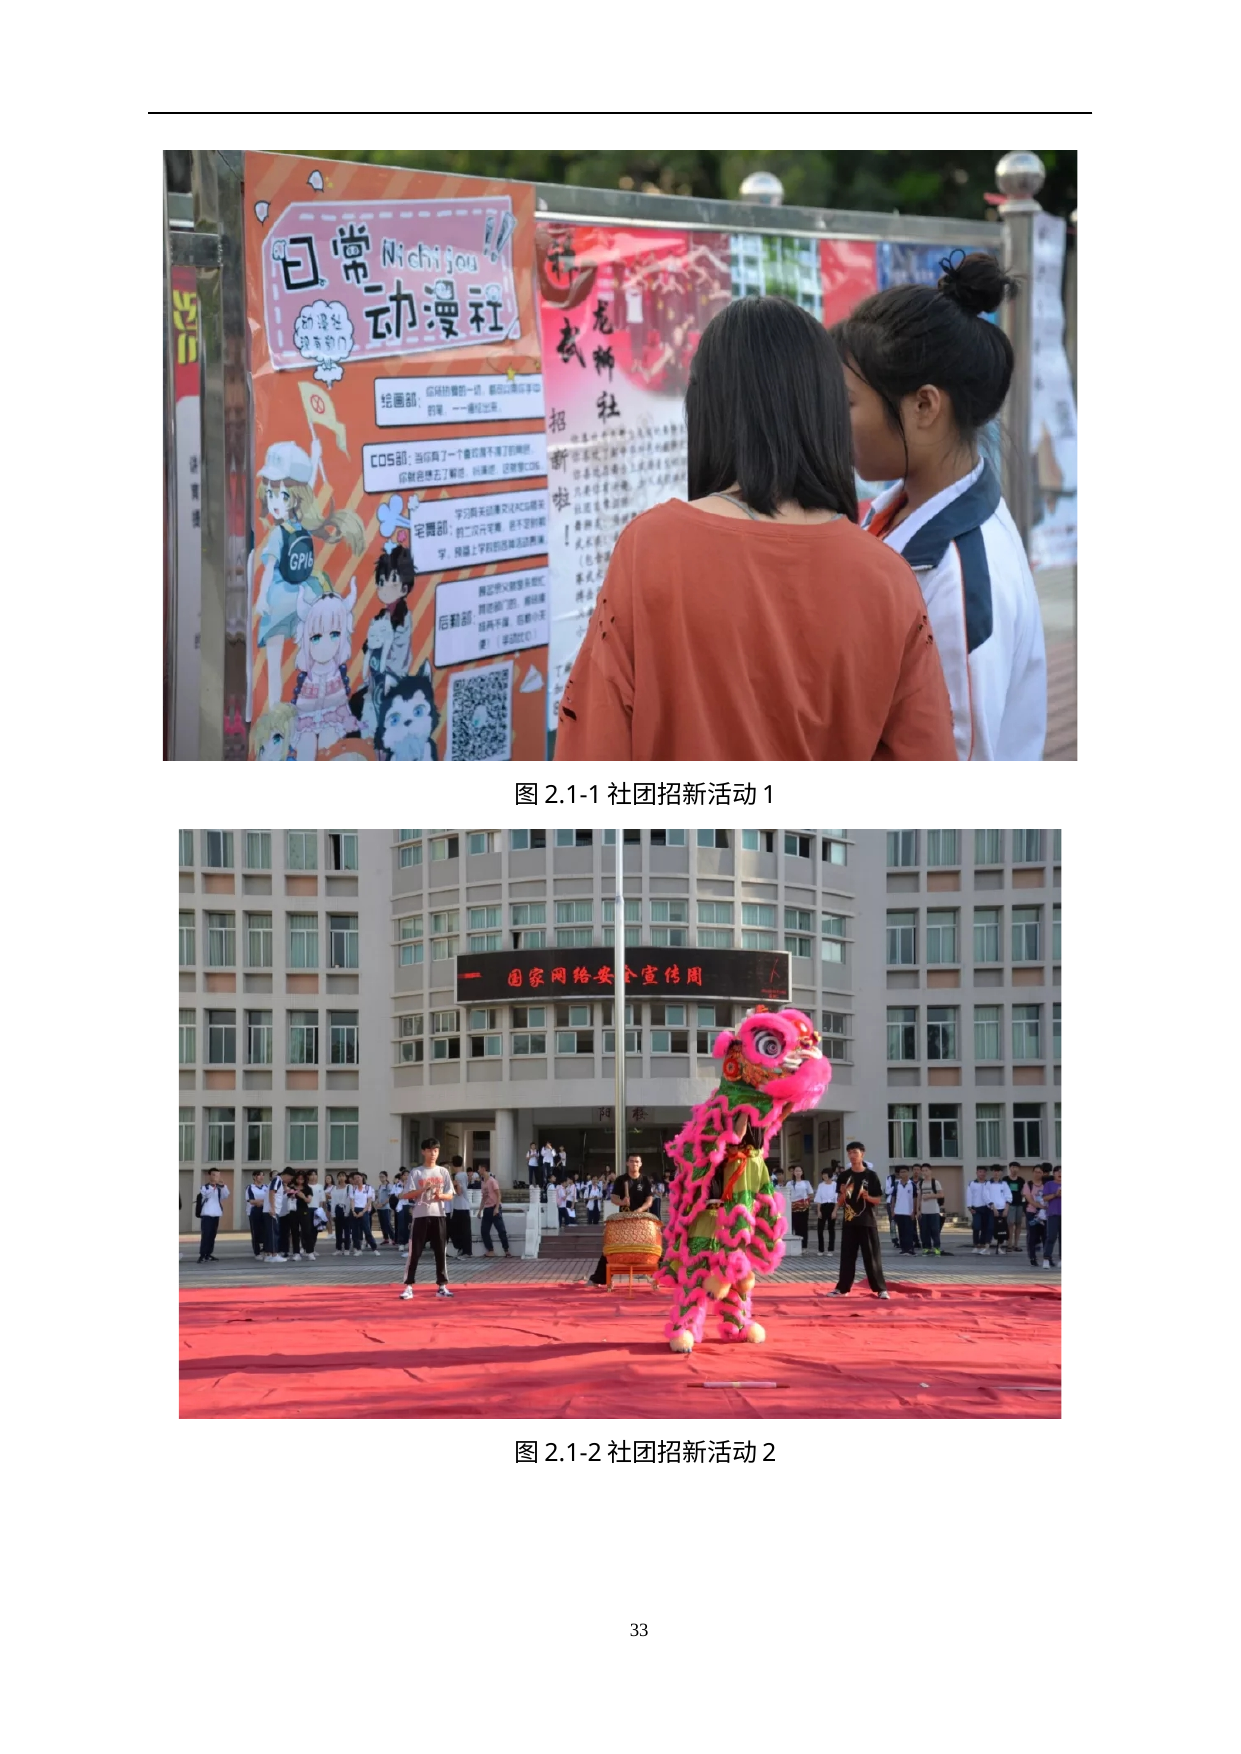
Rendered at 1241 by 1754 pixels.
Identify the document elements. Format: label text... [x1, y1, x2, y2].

picture [162, 150, 1078, 761]
text 图2.1-2社团招新活动2 [148, 1433, 1092, 1469]
text 图2.1-1社团招新活动1 [148, 775, 1092, 811]
picture [178, 829, 1062, 1419]
